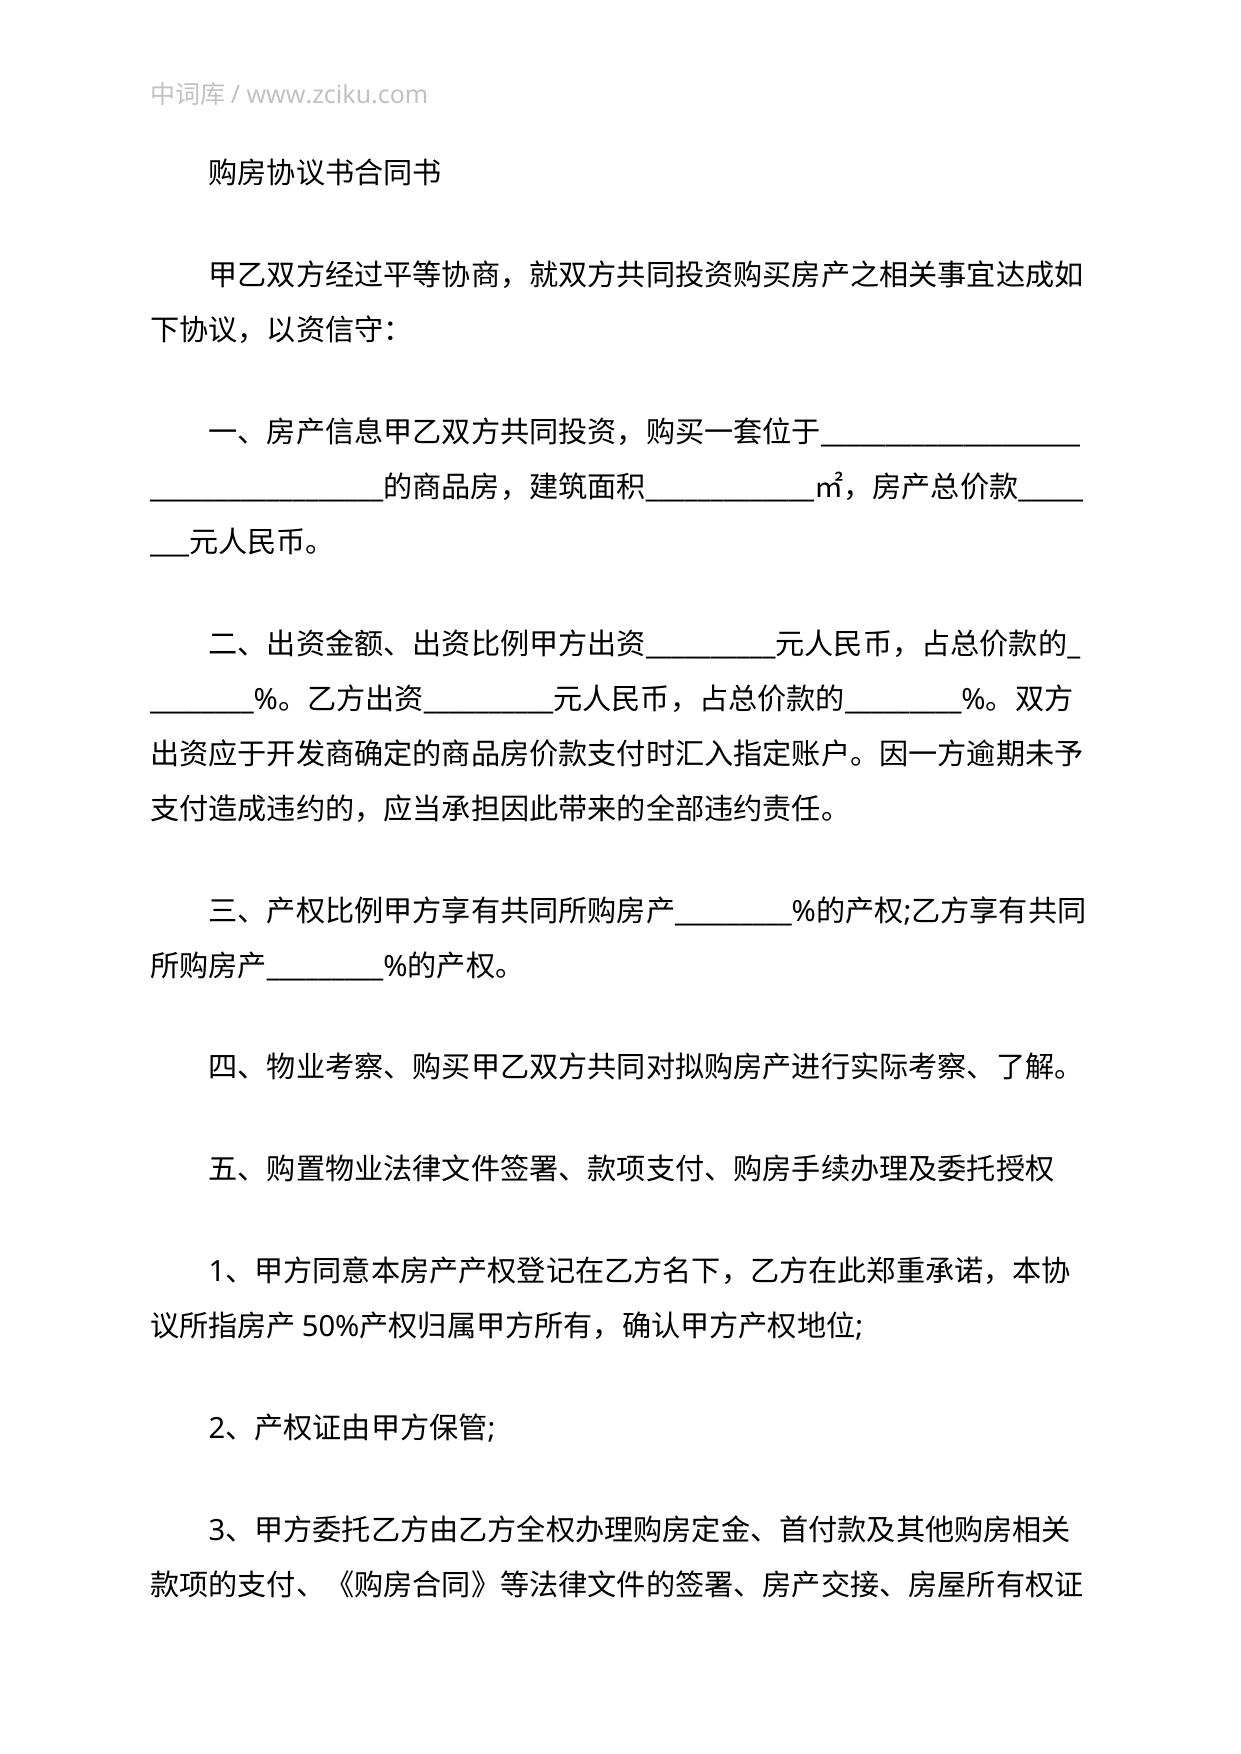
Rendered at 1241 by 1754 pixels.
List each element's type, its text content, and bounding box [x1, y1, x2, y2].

text 四、物业考察、购买甲乙双方共同对拟购房产进行实际考察、了解。 [150, 1044, 1090, 1086]
text 五、购置物业法律文件签署、款项支付、购房手续办理及委托授权 [150, 1146, 1090, 1188]
text 1、甲方同意本房产产权登记在乙方名下，乙方在此郑重承诺，本协议所指房产50%产权归属甲方所有，确认甲方产权地位; [150, 1248, 1090, 1345]
text 购房协议书合同书 [150, 150, 1090, 192]
text 三、产权比例甲方享有共同所购房产_________%的产权;乙方享有共同所购房产_________%的产权。 [150, 887, 1090, 984]
text 一、房产信息甲乙双方共同投资，购买一套位于______________________________________的商品房，建筑面积_____________㎡，房产总价款________元人民币。 [150, 408, 1090, 561]
text 甲乙双方经过平等协商，就双方共同投资购买房产之相关事宜达成如下协议，以资信守： [150, 252, 1090, 349]
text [150, 1507, 1090, 1604]
text 二、出资金额、出资比例甲方出资__________元人民币，占总价款的_________%。乙方出资__________元人民币，占总价款的_________%。双方出资应于开发商确定的商品房价款支付时汇入指定账户。因一方逾期未予支付造成违约的，应当承担因此带来的全部违约责任。 [150, 620, 1090, 828]
text 2、产权证由甲方保管; [150, 1404, 1090, 1447]
